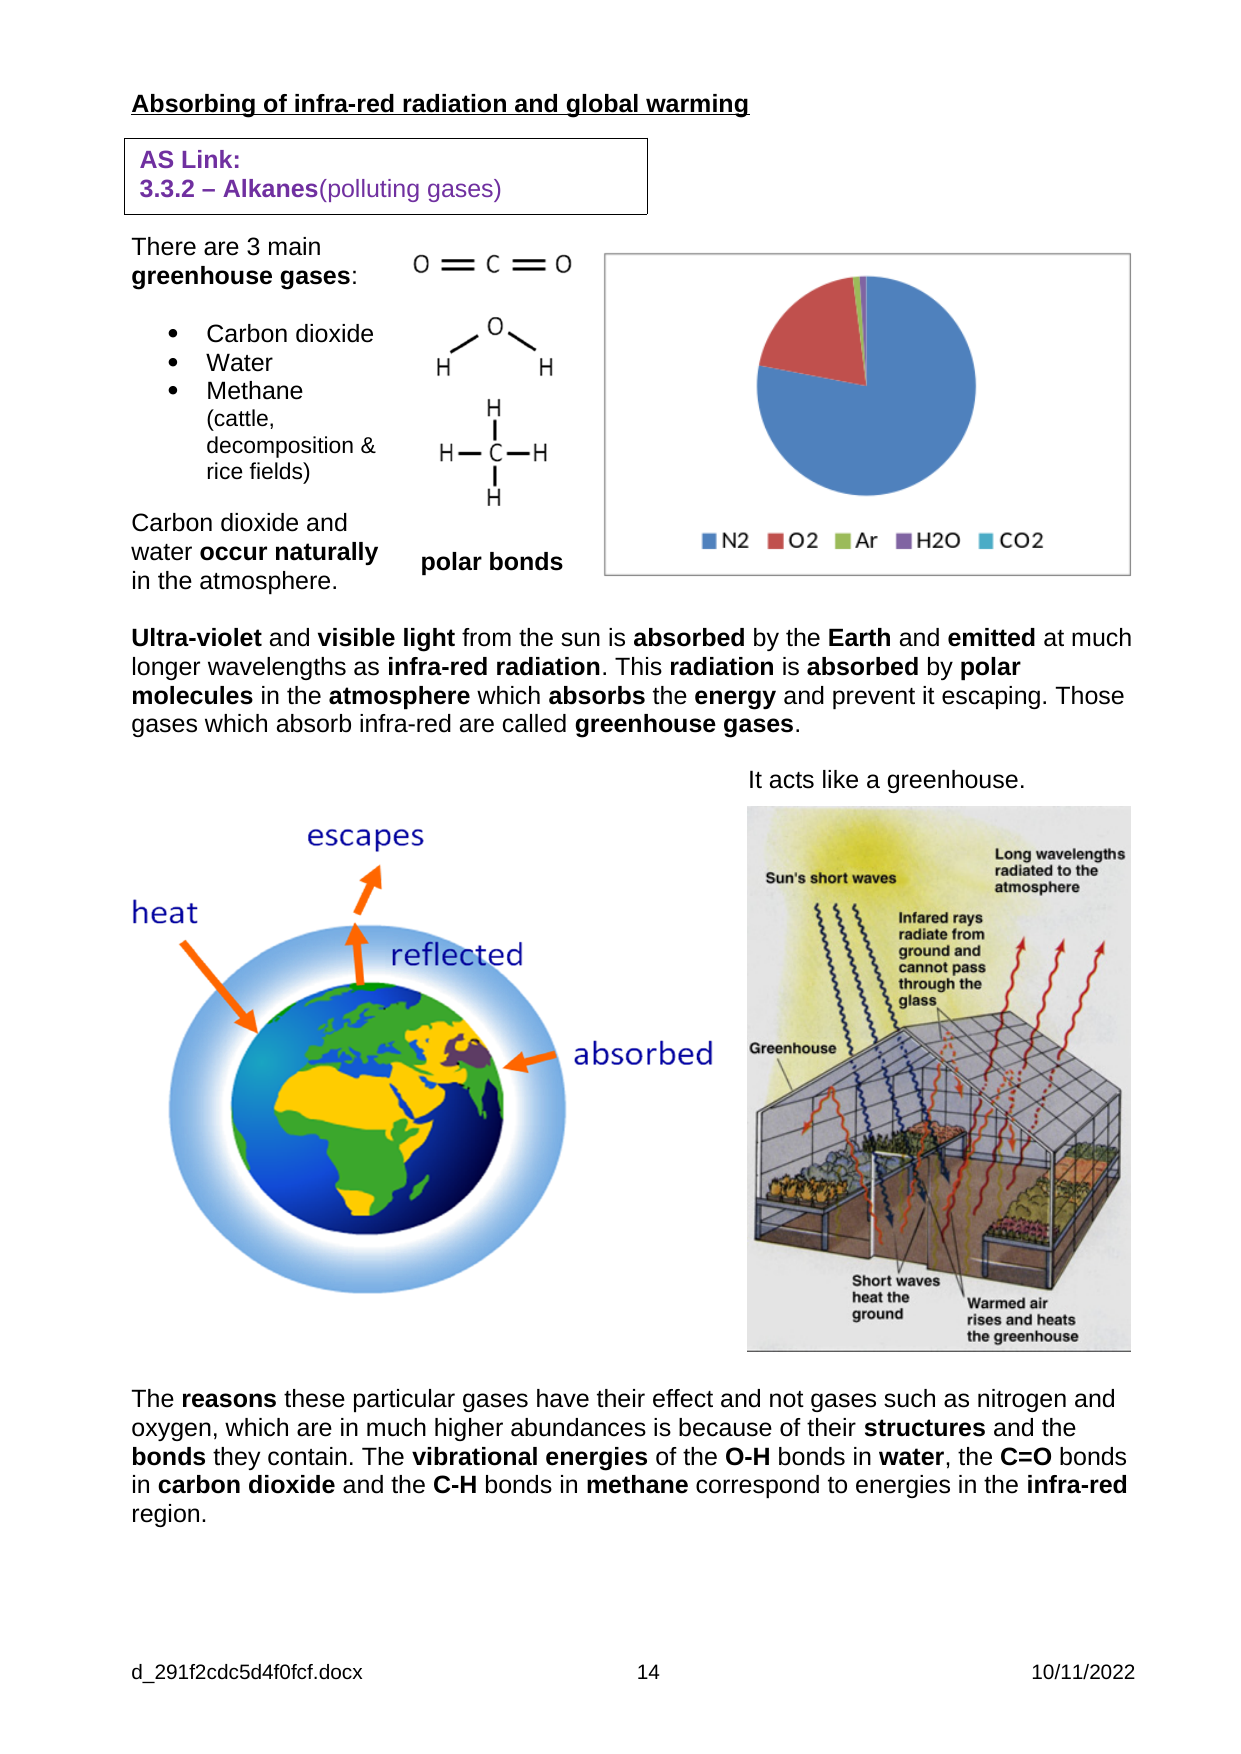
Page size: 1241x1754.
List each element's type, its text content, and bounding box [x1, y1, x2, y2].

text The reasons these particular gases have their effect and not gases such as nitrogen and oxygen, which are in much higher abundances is because of their structures and the bonds they contain. The vibrational energies of the O-H bonds in water, the C=O bonds in carbon dioxide and the C-H bonds in methane correspond to energies in the infra-red region. [131, 1384, 1137, 1528]
text Absorbing of infra-red radiation and global warming [131, 89, 1137, 117]
table_header [584, 233, 1148, 594]
text Ultra-violet and visible light from the sun is absorbed by the Earth and emitted at much longer wavelengths as infra-red radiation. This radiation is absorbed by polar molecules in the atmosphere which absorbs the energy and prevent it escaping. Those gases which absorb infra-red are called greenhouse gases. [131, 623, 1137, 738]
picture [747, 806, 1131, 1352]
picture [411, 254, 573, 506]
picture [131, 828, 714, 1294]
table_header There are 3 main greenhouse gases: Carbon dioxide Water Methane (cattle, decomposition & rice fields) Carbon dioxide and water occur naturally in the atmosphere. [120, 233, 400, 594]
table_cell polar bonds [400, 528, 584, 594]
table_header It acts like a greenhouse. [737, 762, 1148, 798]
table_header [120, 762, 737, 1360]
table_cell [737, 798, 1148, 1360]
table_header [400, 233, 584, 528]
